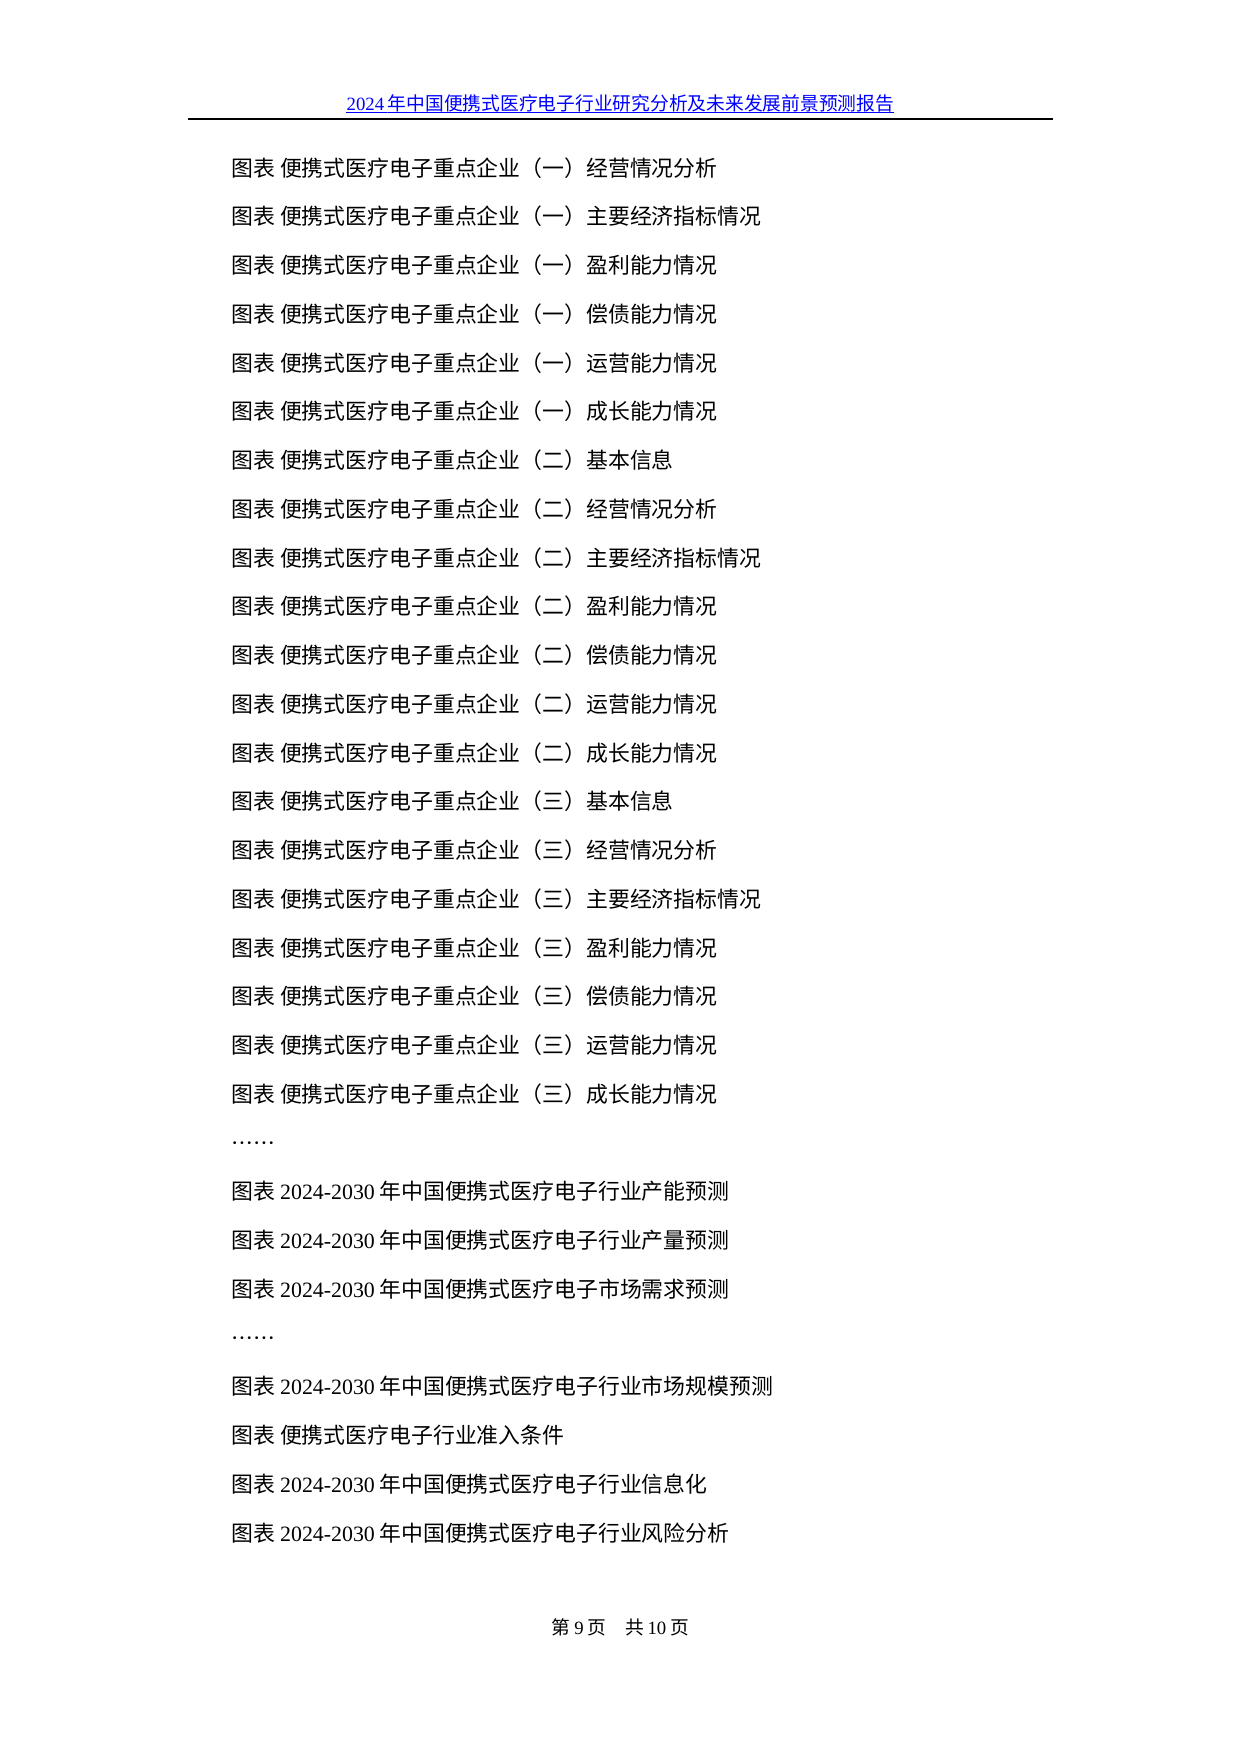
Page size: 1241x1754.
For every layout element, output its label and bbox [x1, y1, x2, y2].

text [187, 150, 1053, 1548]
